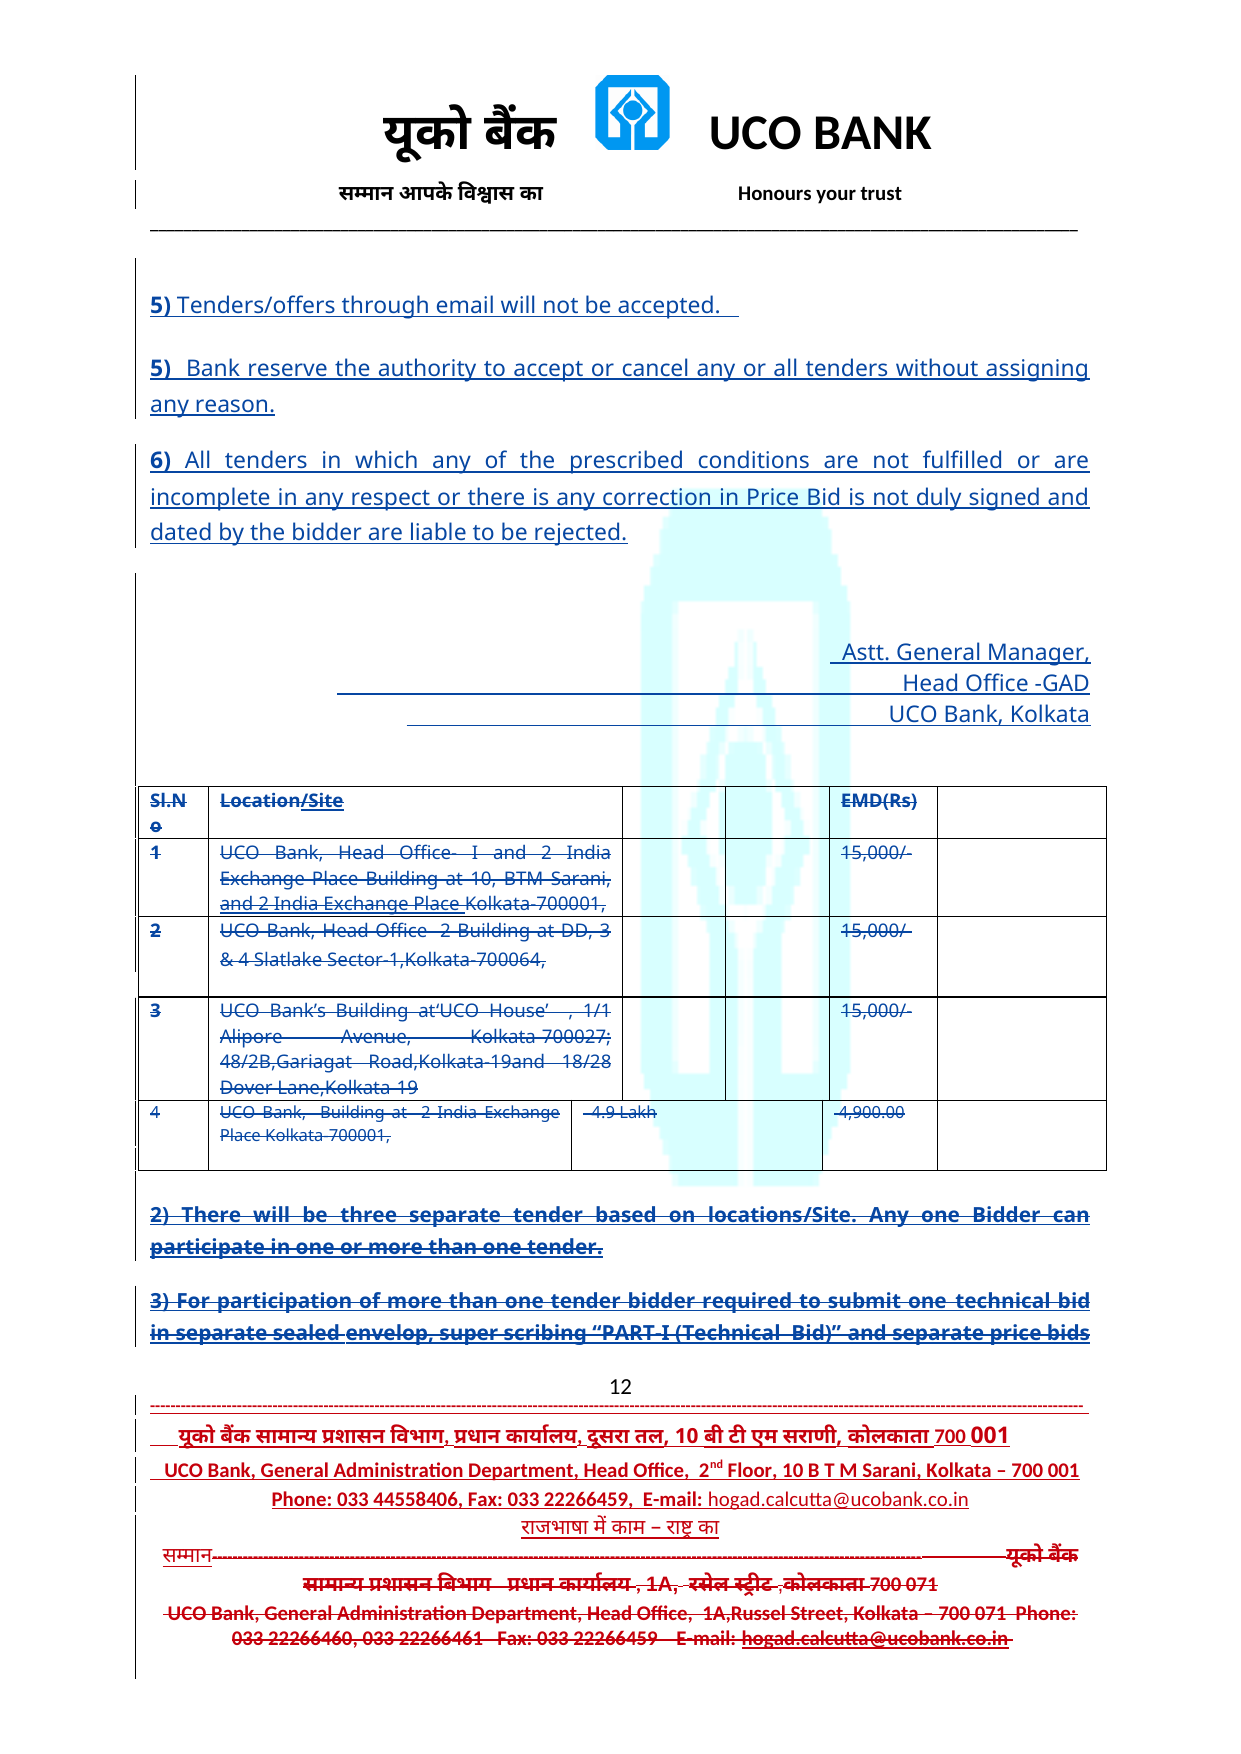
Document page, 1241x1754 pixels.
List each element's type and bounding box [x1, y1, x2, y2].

picture [595, 75, 670, 150]
